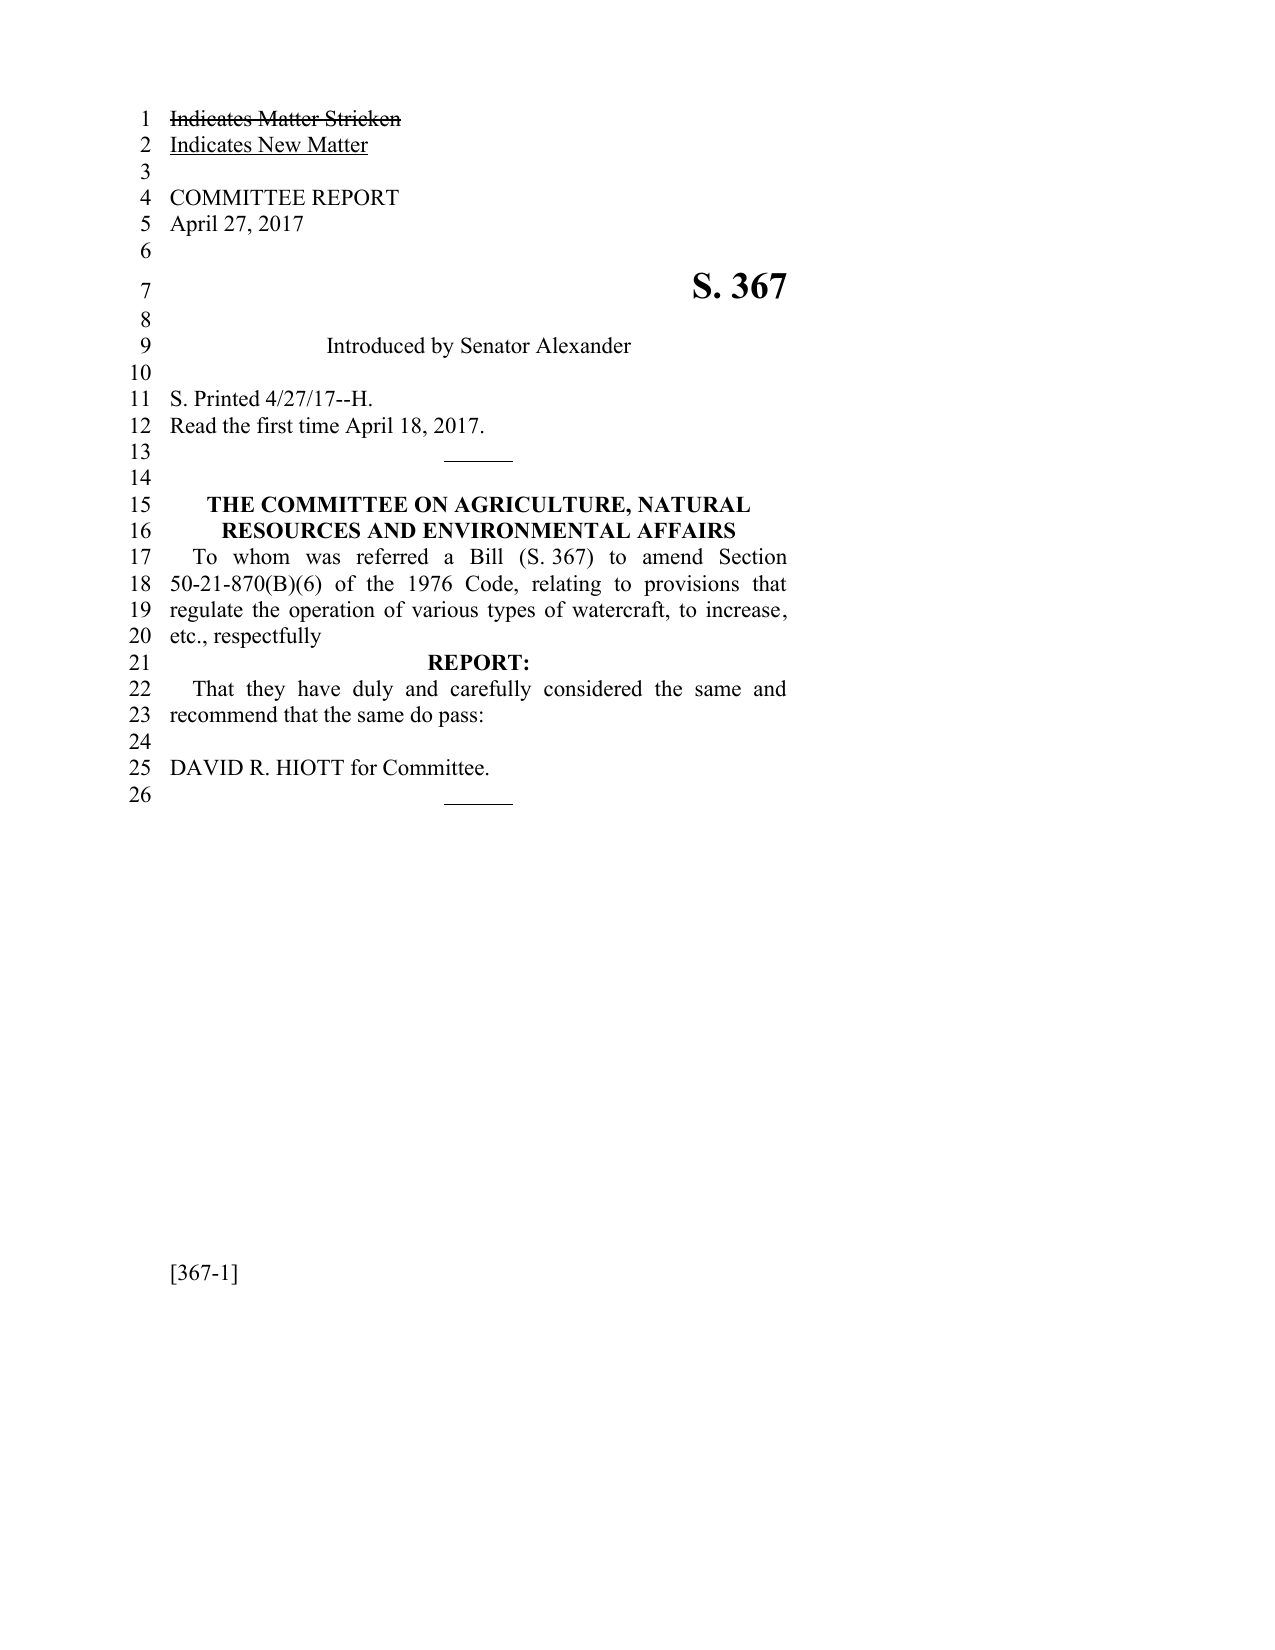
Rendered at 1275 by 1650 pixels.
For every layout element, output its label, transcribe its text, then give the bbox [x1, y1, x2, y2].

text Indicates New Matter [169, 131, 787, 158]
text Read the first time April 18, 2017. [169, 412, 787, 438]
text April 27, 2017 [169, 210, 787, 237]
text S. 367 [169, 263, 787, 306]
text That they have duly and carefully considered the same and recommend that the same do pass: [169, 675, 787, 728]
text REPORT: [169, 649, 787, 675]
text Indicates Matter Stricken [169, 105, 787, 131]
text S. Printed 4/27/17--H. [169, 385, 787, 412]
text Introduced by Senator Alexander [169, 333, 787, 359]
text COMMITTEE REPORT [169, 184, 787, 210]
text RESOURCES AND ENVIRONMENTAL AFFAIRS [169, 517, 787, 543]
text THE COMMITTEE ON AGRICULTURE, NATURAL [169, 491, 787, 517]
text DAVID R. HIOTT for Committee. [169, 754, 787, 781]
text To whom was referred a Bill (S. 367) to amend Section 50-21-870(B)(6) of the 1976 Code, relating to provisions that regulate the operation of various types of watercraft, to increase, etc., respectfully [169, 543, 787, 649]
